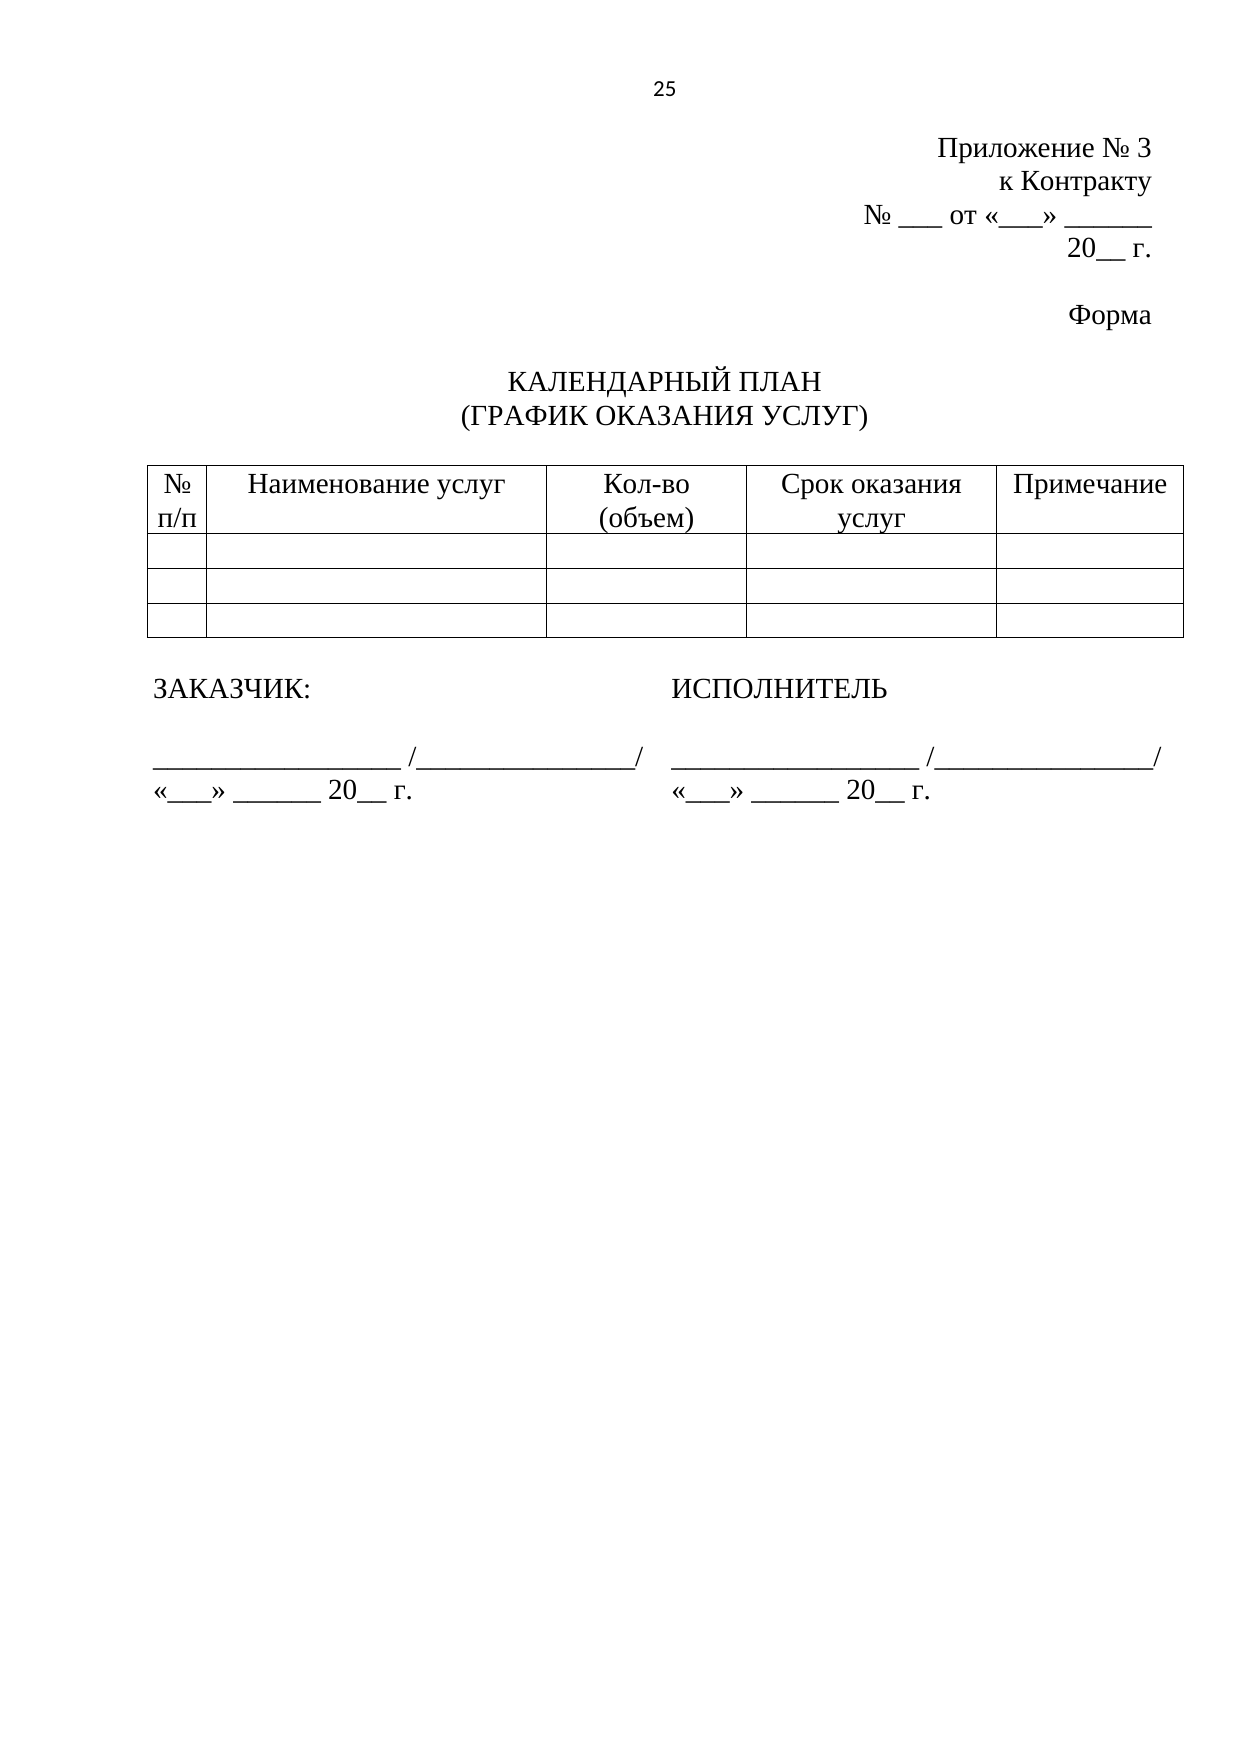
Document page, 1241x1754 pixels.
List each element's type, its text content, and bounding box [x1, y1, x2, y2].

table_cell ЗАКАЗЧИК: [145, 637, 663, 739]
table_cell _________________ /_______________/ «___» ______ 20__ г. [663, 739, 1180, 873]
table_cell [547, 534, 746, 568]
table_cell [148, 534, 206, 568]
table_cell [997, 604, 1183, 637]
text КАЛЕНДАРНЫЙ ПЛАН [177, 364, 1152, 398]
text Приложение № 3 [827, 130, 1152, 163]
text (ГРАФИК ОКАЗАНИЯ УСЛУГ) [177, 398, 1152, 432]
table_cell [547, 604, 746, 637]
table_cell [547, 569, 746, 602]
table_cell [747, 534, 996, 568]
table_cell [997, 569, 1183, 602]
table_header Кол-во (объем) [547, 466, 746, 533]
table_cell [747, 569, 996, 602]
text к Контракту [827, 163, 1152, 197]
table_cell _________________ /_______________/ «___» ______ 20__ г. [145, 739, 663, 873]
text № ___ от «___» ______ 20__ г. [827, 197, 1152, 264]
table_cell [997, 534, 1183, 568]
table_header № п/п [148, 466, 206, 533]
table_cell Исполнитель [663, 638, 1180, 739]
table_header Наименование услуг [207, 466, 546, 533]
table_cell [148, 604, 206, 637]
table_cell [207, 534, 546, 568]
table_header Срок оказания услуг [747, 466, 996, 533]
table_cell [148, 569, 206, 602]
table_cell [747, 604, 996, 637]
text Форма [177, 297, 1152, 331]
table_header Примечание [997, 466, 1183, 533]
table_cell [207, 604, 546, 637]
table_cell [207, 569, 546, 602]
